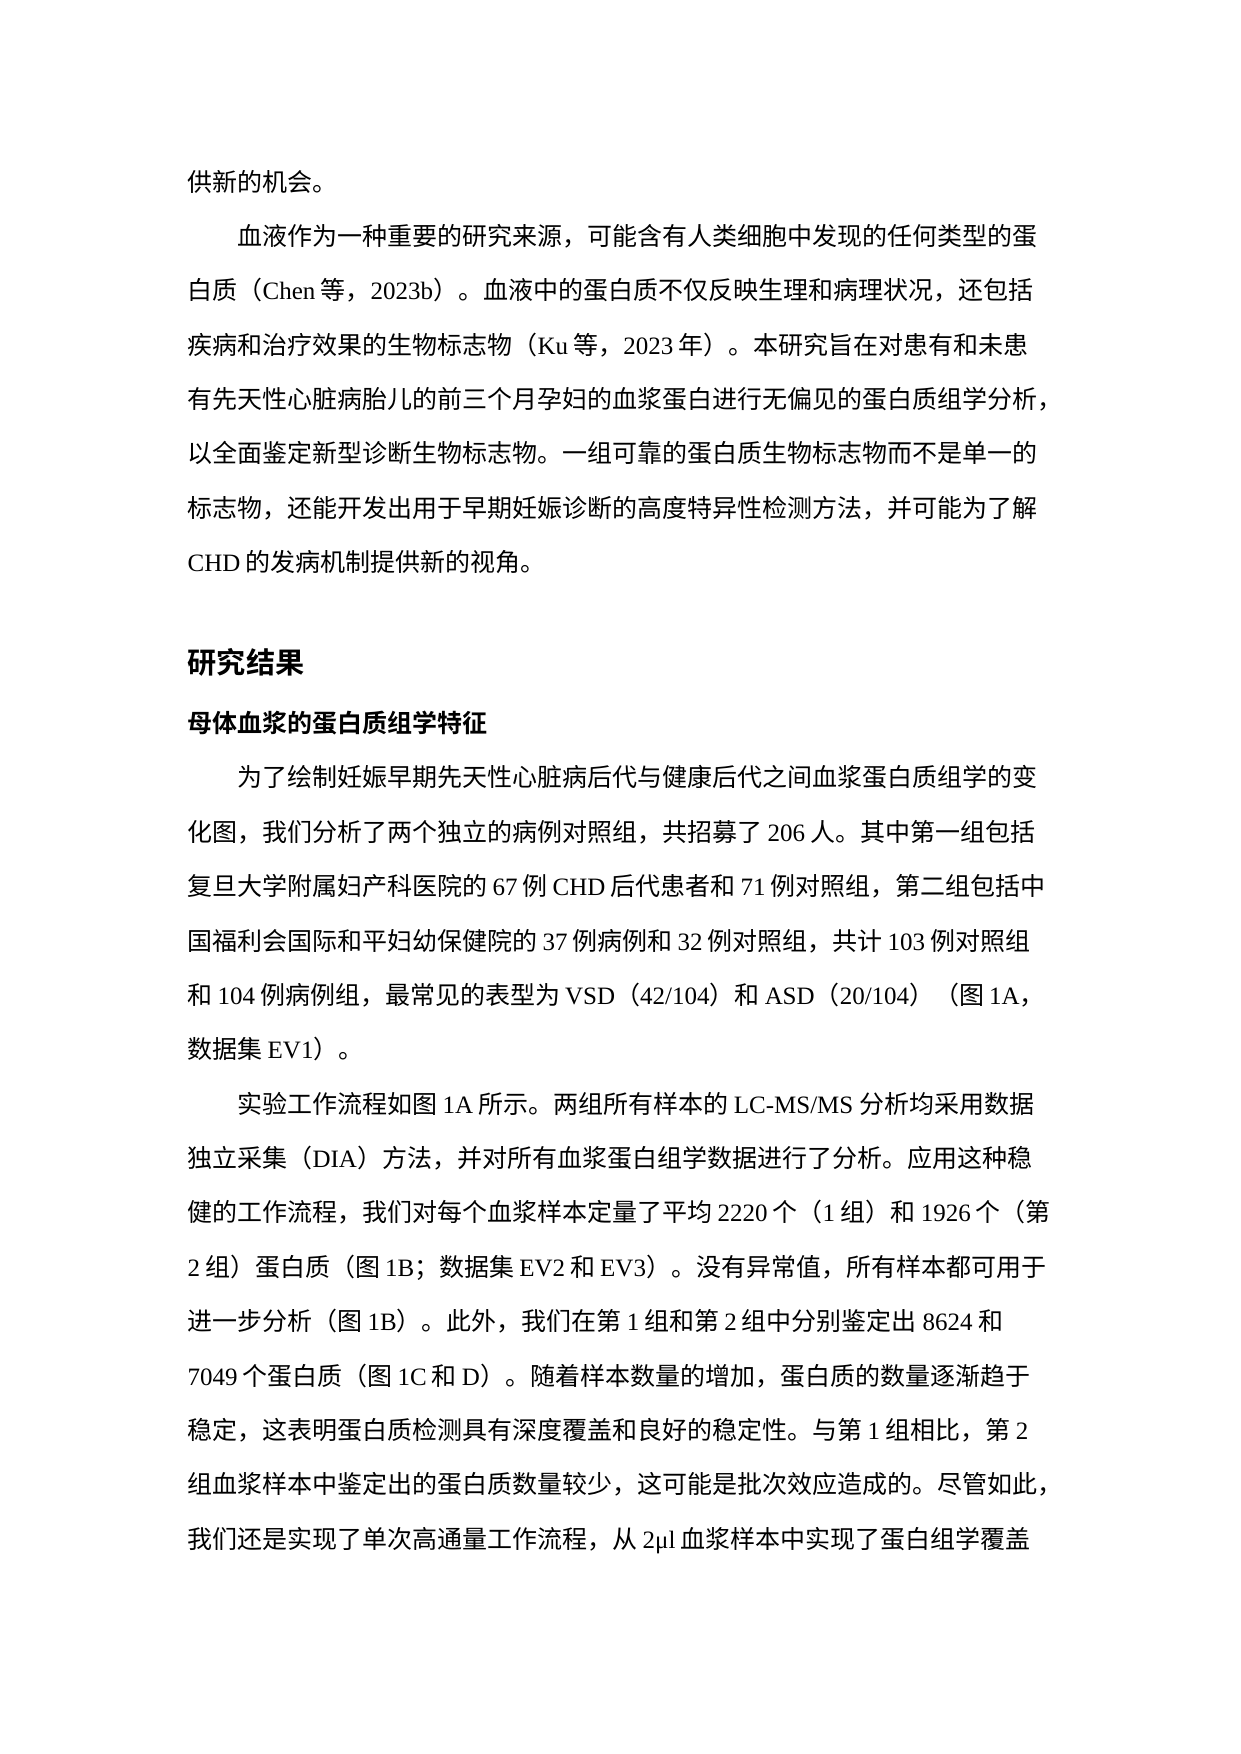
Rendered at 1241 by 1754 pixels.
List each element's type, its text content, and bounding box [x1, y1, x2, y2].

text 母体血浆的蛋白质组学特征 [187, 703, 1053, 740]
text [187, 1084, 1053, 1555]
text 研究结果 [187, 640, 1053, 682]
text 为了绘制妊娠早期先天性心脏病后代与健康后代之间血浆蛋白质组学的变化图，我们分析了两个独立的病例对照组，共招募了206人。其中第一组包括复旦大学附属妇产科医院的67例CHD后代患者和71例对照组，第二组包括中国福利会国际和平妇幼保健院的37例病例和32例对照组，共计103例对照组和104例病例组，最常见的表型为VSD（42/104）和ASD（20/104）（图1A，数据集EV1）。 [187, 758, 1053, 1066]
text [187, 162, 1053, 198]
text 血液作为一种重要的研究来源，可能含有人类细胞中发现的任何类型的蛋白质（Chen等，2023b）。血液中的蛋白质不仅反映生理和病理状况，还包括疾病和治疗效果的生物标志物（Ku等，2023年）。本研究旨在对患有和未患有先天性心脏病胎儿的前三个月孕妇的血浆蛋白进行无偏见的蛋白质组学分析，以全面鉴定新型诊断生物标志物。一组可靠的蛋白质生物标志物而不是单一的标志物，还能开发出用于早期妊娠诊断的高度特异性检测方法，并可能为了解 CHD的发病机制提供新的视角。 [187, 216, 1053, 579]
